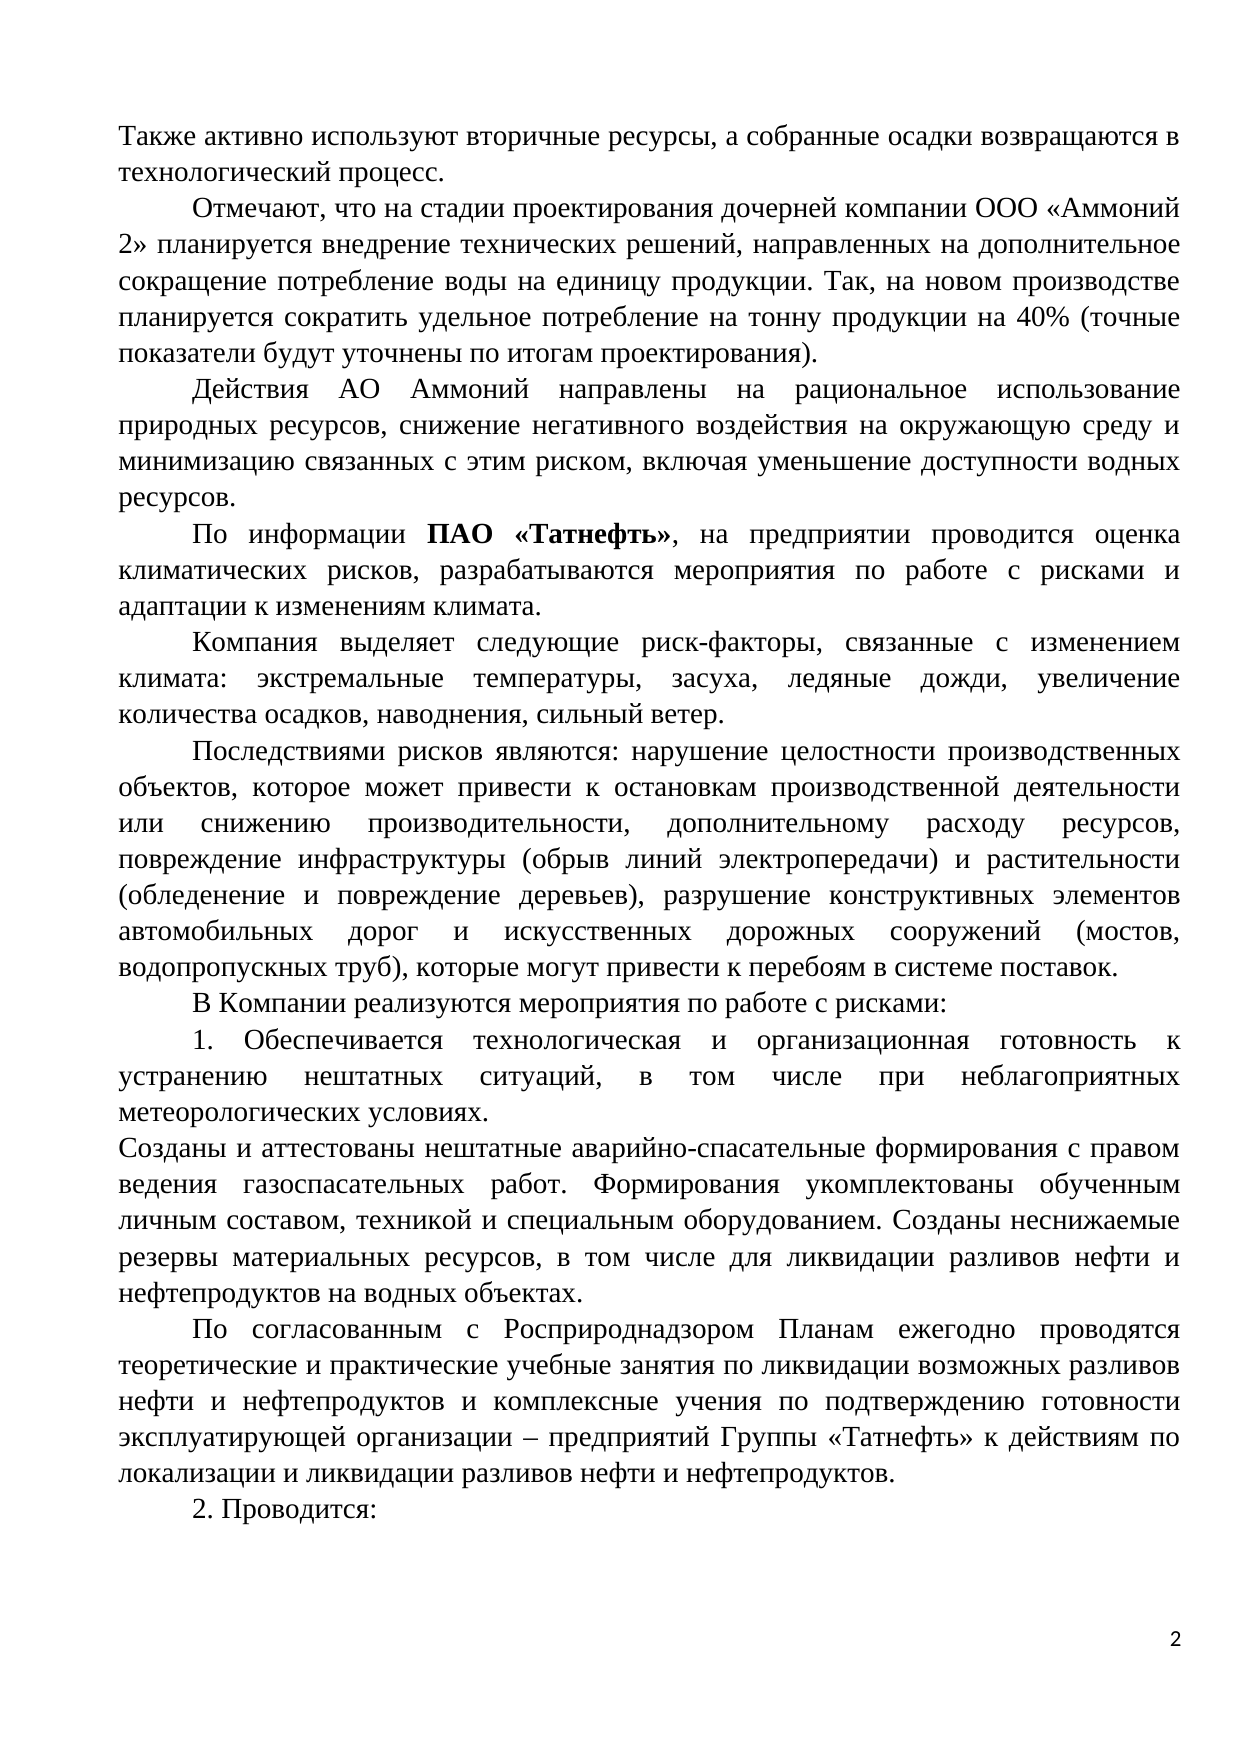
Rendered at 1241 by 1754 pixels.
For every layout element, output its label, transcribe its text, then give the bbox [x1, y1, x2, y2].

text Компания выделяет следующие риск-факторы, связанные с изменением климата: экстремальные температуры, засуха, ледяные дожди, увеличение количества осадков, наводнения, сильный ветер. [118, 624, 1181, 730]
text Последствиями рисков являются: нарушение целостности производственных объектов, которое может привести к остановкам производственной деятельности или снижению производительности, дополнительному расходу ресурсов, повреждение инфраструктуры (обрыв линий электропередачи) и растительности (обледенение и повреждение деревьев), разрушение конструктивных элементов автомобильных дорог и искусственных дорожных сооружений (мостов, водопропускных труб), которые могут привести к перебоям в системе поставок. [118, 733, 1181, 983]
text Созданы и аттестованы нештатные аварийно-спасательные формирования с правом ведения газоспасательных работ. Формирования укомплектованы обученным личным составом, техникой и специальным оборудованием. Созданы неснижаемые резервы материальных ресурсов, в том числе для ликвидации разливов нефти и нефтепродуктов на водных объектах. [118, 1130, 1181, 1308]
text 2. Проводится: [118, 1492, 1181, 1525]
text Отмечают, что на стадии проектирования дочерней компании ООО «Аммоний 2» планируется внедрение технических решений, направленных на дополнительное сокращение потребление воды на единицу продукции. Так, на новом производстве планируется сократить удельное потребление на тонну продукции на 40% (точные показатели будут уточнены по итогам проектирования). [118, 190, 1181, 368]
text По согласованным с Росприроднадзором Планам ежегодно проводятся теоретические и практические учебные занятия по ликвидации возможных разливов нефти и нефтепродуктов и комплексные учения по подтверждению готовности эксплуатирующей организации – предприятий Группы «Татнефть» к действиям по локализации и ликвидации разливов нефти и нефтепродуктов. [118, 1311, 1181, 1489]
text 1. Обеспечивается технологическая и организационная готовность к устранению нештатных ситуаций, в том числе при неблагоприятных метеорологических условиях. [118, 1022, 1181, 1128]
text В Компании реализуются мероприятия по работе с рисками: [118, 986, 1181, 1019]
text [118, 118, 1181, 188]
text По информации ПАО «Татнефть», на предприятии проводится оценка климатических рисков, разрабатываются мероприятия по работе с рисками и адаптации к изменениям климата. [118, 516, 1181, 622]
text Действия АО Аммоний направлены на рациональное использование природных ресурсов, снижение негативного воздействия на окружающую среду и минимизацию связанных с этим риском, включая уменьшение доступности водных ресурсов. [118, 371, 1181, 513]
